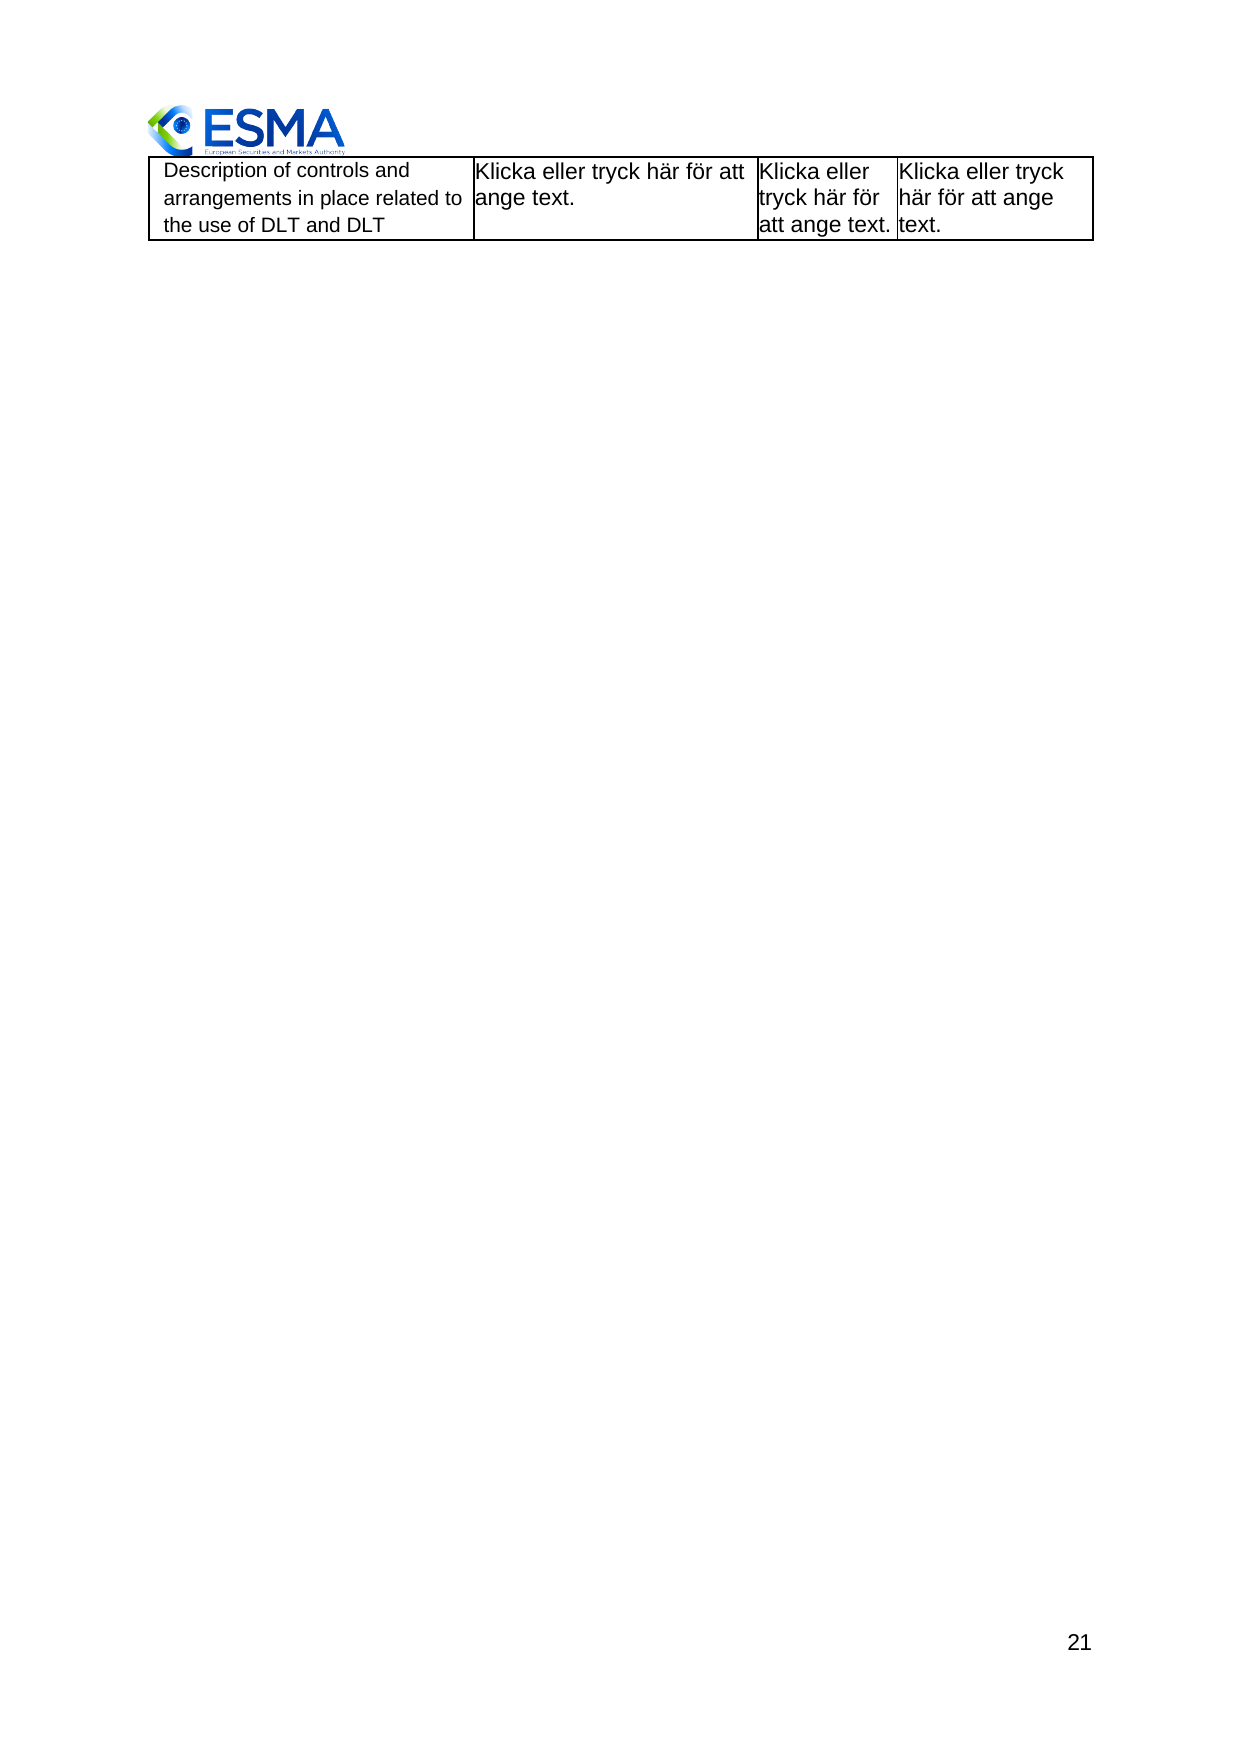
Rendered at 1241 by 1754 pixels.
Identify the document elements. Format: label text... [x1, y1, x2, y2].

table_cell Description of controls and arrangements in place related to the use of DLT and DLT [150, 158, 473, 239]
picture [147, 105, 345, 157]
